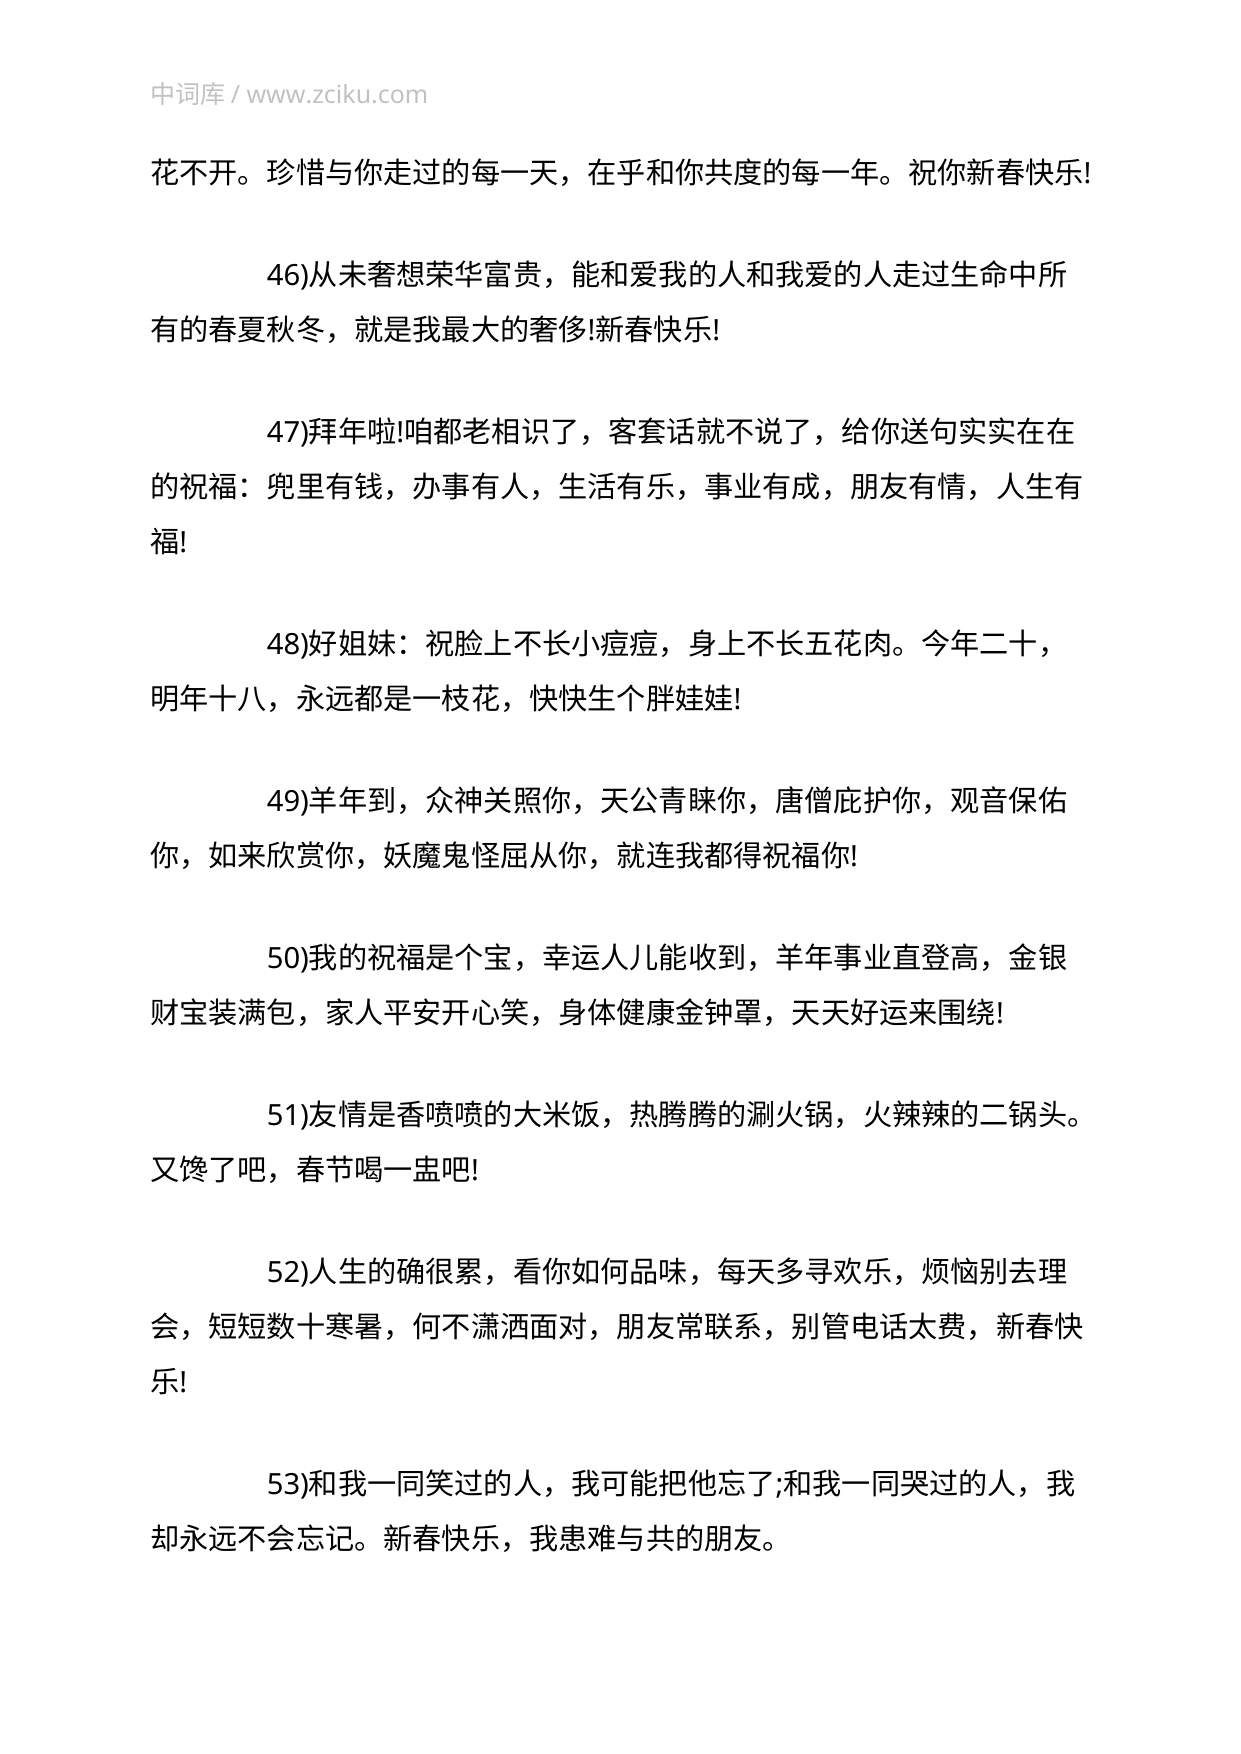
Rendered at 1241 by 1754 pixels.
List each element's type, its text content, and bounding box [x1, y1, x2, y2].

text 47)拜年啦!咱都老相识了，客套话就不说了，给你送句实实在在的祝福：兜里有钱，办事有人，生活有乐，事业有成，朋友有情，人生有福! [150, 409, 1090, 561]
text 46)从未奢想荣华富贵，能和爱我的人和我爱的人走过生命中所有的春夏秋冬，就是我最大的奢侈!新春快乐! [150, 252, 1090, 349]
text 49)羊年到，众神关照你，天公青睐你，唐僧庇护你，观音保佑你，如来欣赏你，妖魔鬼怪屈从你，就连我都得祝福你! [150, 778, 1090, 875]
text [150, 150, 1090, 192]
text 51)友情是香喷喷的大米饭，热腾腾的涮火锅，火辣辣的二锅头。又馋了吧，春节喝一盅吧! [150, 1092, 1090, 1189]
text 53)和我一同笑过的人，我可能把他忘了;和我一同哭过的人，我却永远不会忘记。新春快乐，我患难与共的朋友。 [150, 1461, 1090, 1558]
text 50)我的祝福是个宝，幸运人儿能收到，羊年事业直登高，金银财宝装满包，家人平安开心笑，身体健康金钟罩，天天好运来围绕! [150, 935, 1090, 1032]
text 48)好姐妹：祝脸上不长小痘痘，身上不长五花肉。今年二十，明年十八，永远都是一枝花，快快生个胖娃娃! [150, 621, 1090, 718]
text 52)人生的确很累，看你如何品味，每天多寻欢乐，烦恼别去理会，短短数十寒暑，何不潇洒面对，朋友常联系，别管电话太费，新春快乐! [150, 1249, 1090, 1401]
